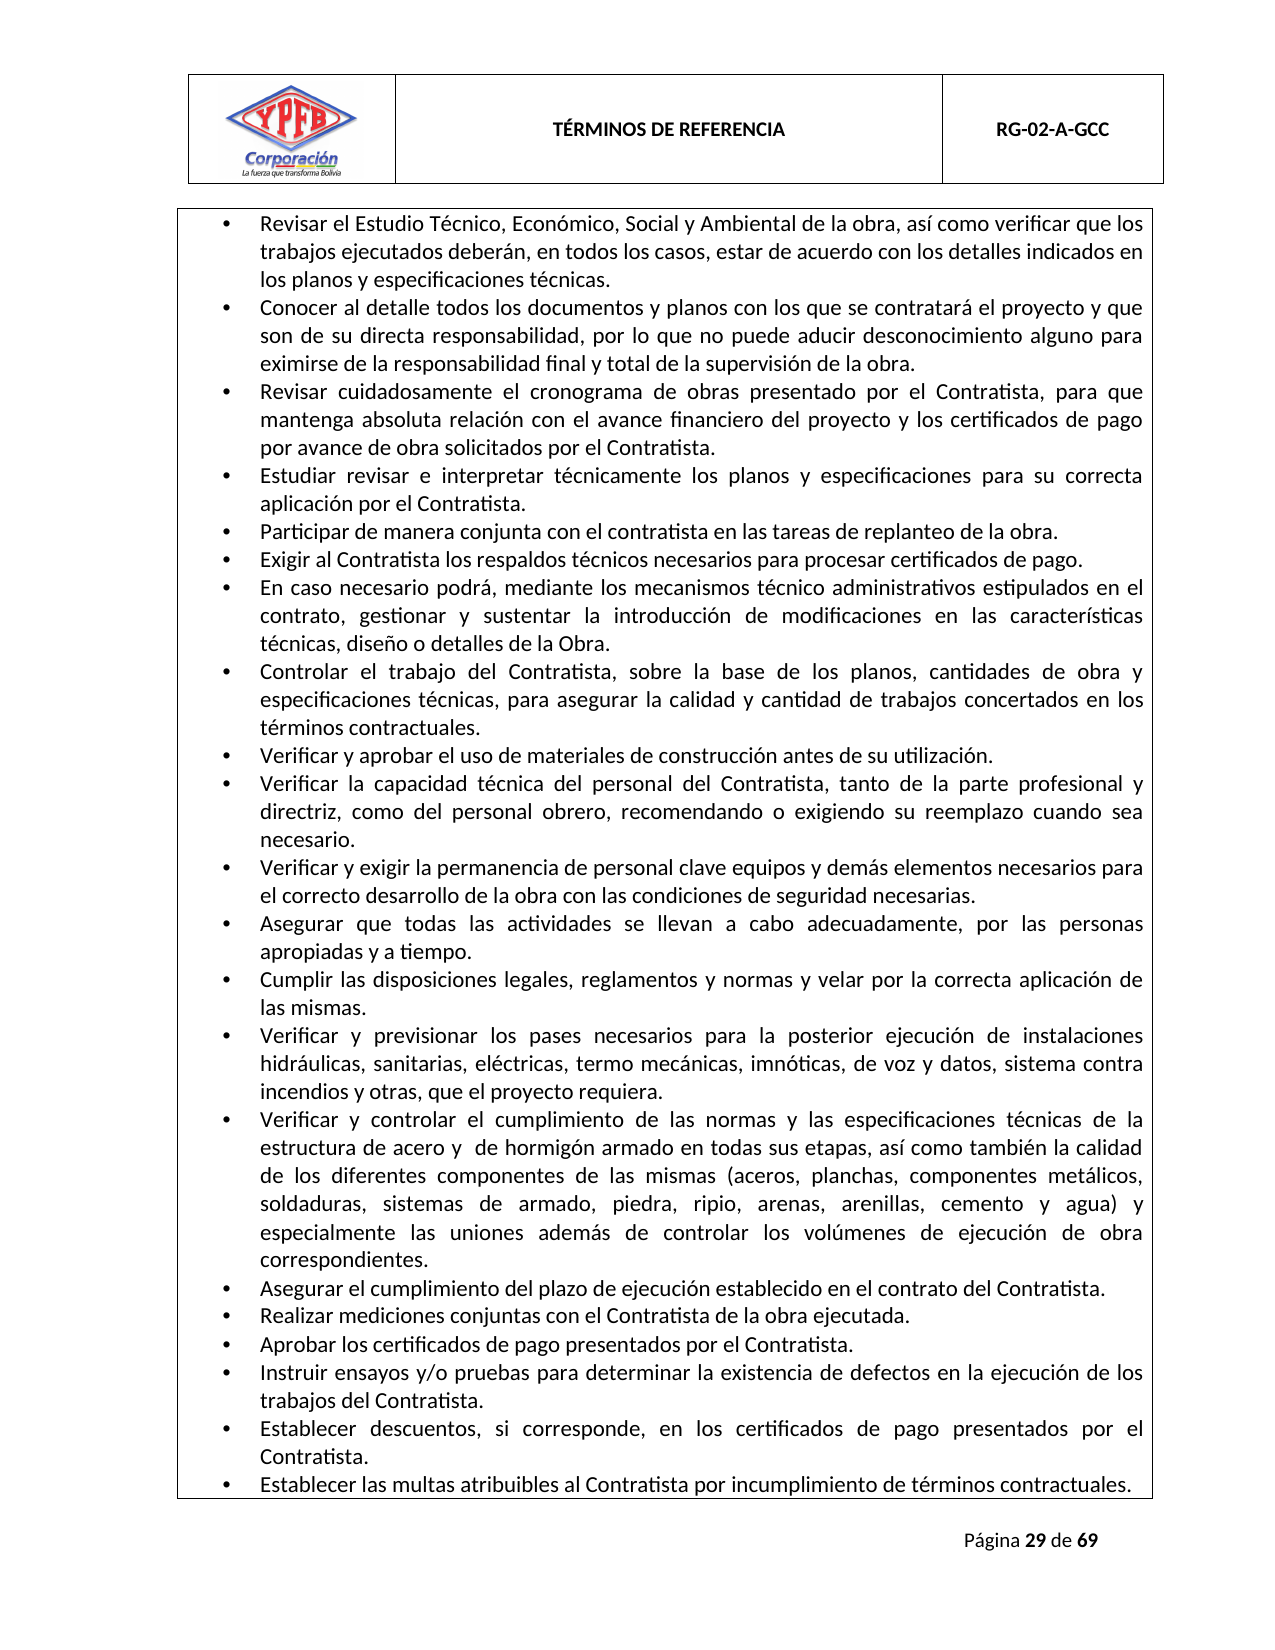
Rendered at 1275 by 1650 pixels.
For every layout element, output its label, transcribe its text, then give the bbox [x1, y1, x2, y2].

picture [218, 81, 364, 179]
